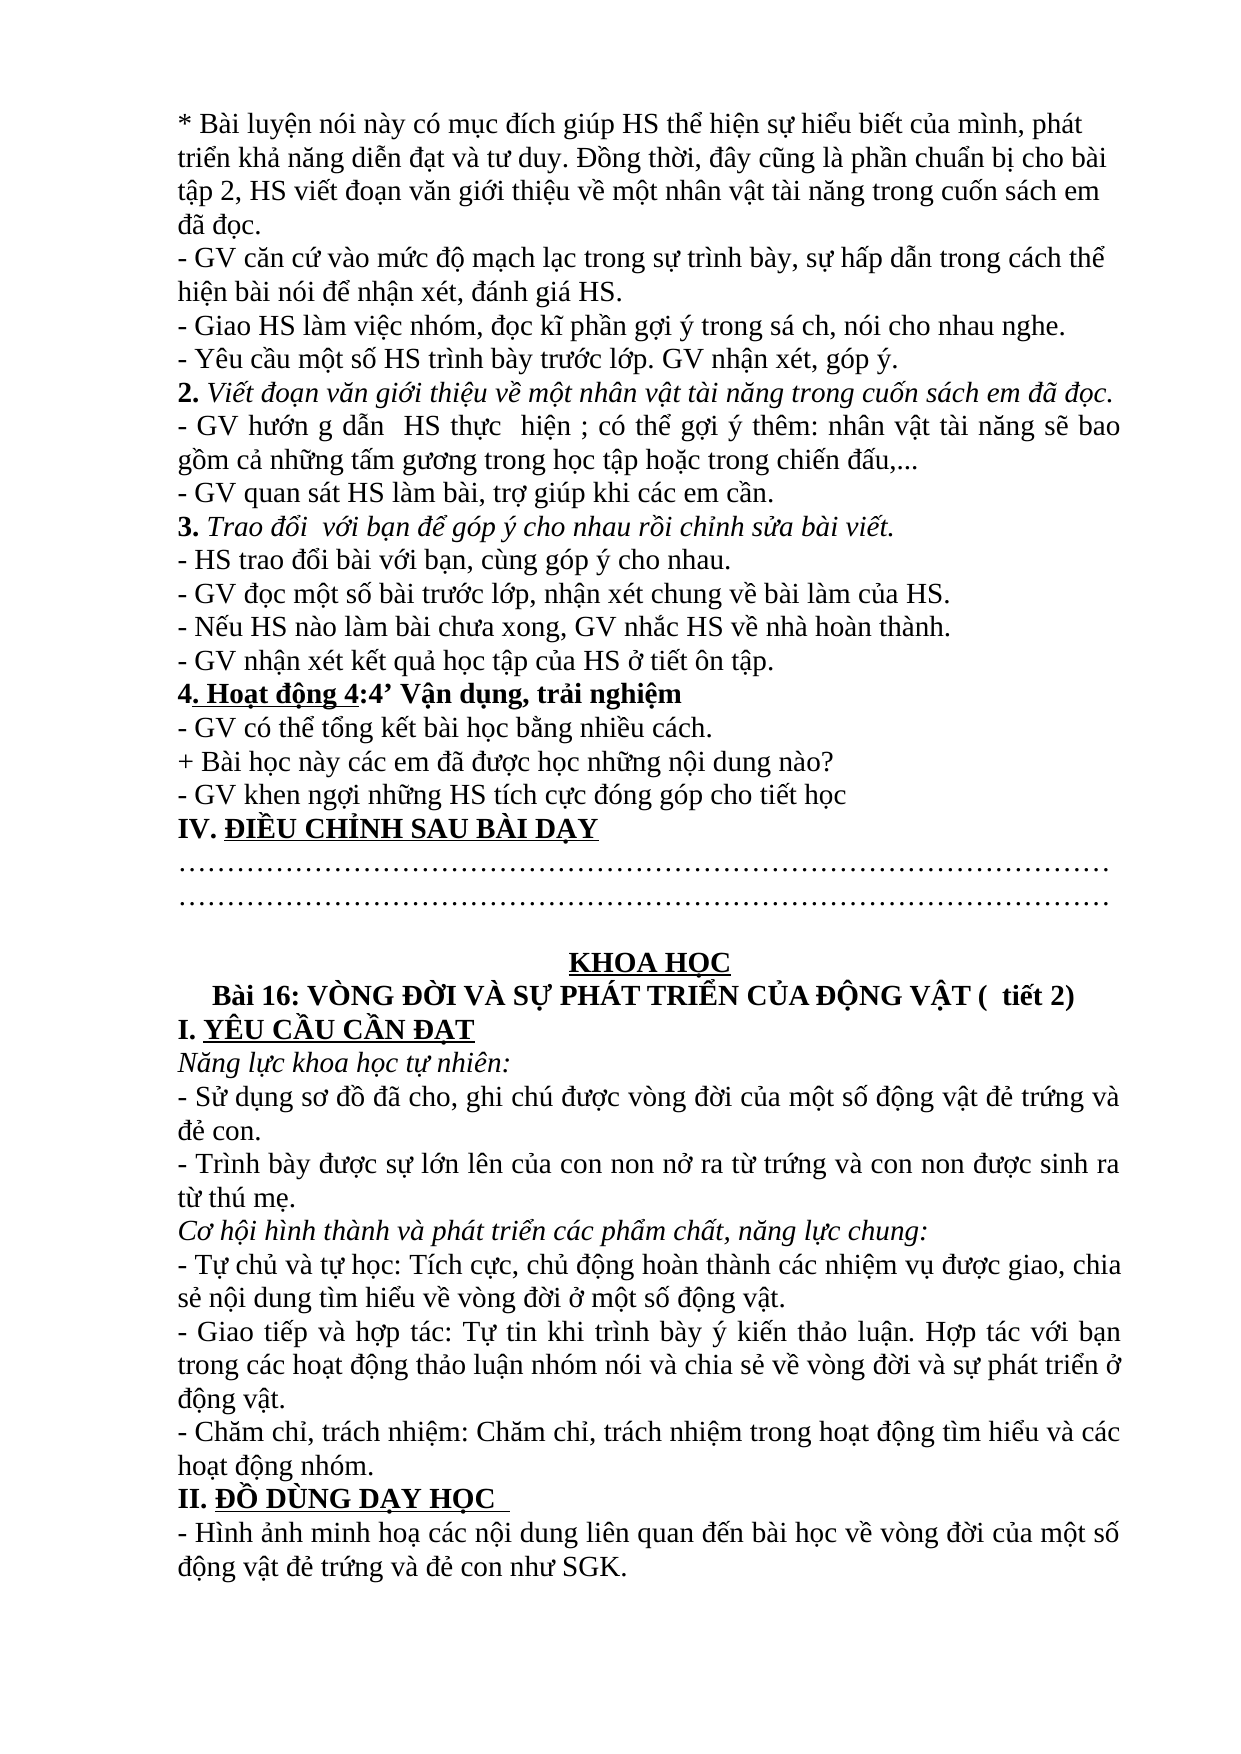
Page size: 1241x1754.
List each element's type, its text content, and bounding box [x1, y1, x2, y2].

text - Sử dụng sơ đồ đã cho, ghi chú được vòng đời của một số động vật đẻ trứng và đẻ con. [177, 1079, 1122, 1146]
text - Giao tiếp và hợp tác: Tự tin khi trình bày ý kiến thảo luận. Hợp tác với bạn trong các hoạt động thảo luận nhóm nói và chia sẻ về vòng đời và sự phát triển ở động vật. [177, 1314, 1122, 1414]
text - HS trao đổi bài với bạn, cùng góp ý cho nhau. [177, 542, 1122, 576]
text * Bài luyện nói này có mục đích giúp HS thể hiện sự hiểu biết của mình, phát triển khả năng diễn đạt và tư duy. Đồng thời, đây cũng là phần chuẩn bị cho bài tập 2, HS viết đoạn văn giới thiệu về một nhân vật tài năng trong cuốn sách em đã đọc. [177, 106, 1122, 241]
text 3. Trao đổi với bạn để góp ý cho nhau rồi chỉnh sửa bài viết. [177, 509, 1122, 542]
text - GV hướn g dẫn HS thực hiện ; có thể gợi ý thêm: nhân vật tài năng sẽ bao gồm cả những tấm gương trong học tập hoặc trong chiến đấu,... [177, 408, 1122, 475]
text IV. ĐIỀU CHỈNH SAU BÀI DẠY [177, 811, 1122, 844]
text - Giao HS làm việc nhóm, đọc kĩ phần gợi ý trong sá ch, nói cho nhau nghe. [177, 308, 1122, 341]
text - Chăm chỉ, trách nhiệm: Chăm chỉ, trách nhiệm trong hoạt động tìm hiểu và các hoạt động nhóm. [177, 1414, 1122, 1482]
text - GV khen ngợi những HS tích cực đóng góp cho tiết học [177, 777, 1122, 811]
text 2. Viết đoạn văn giới thiệu về một nhân vật tài năng trong cuốn sách em đã đọc. [177, 375, 1122, 408]
text - GV đọc một số bài trước lớp, nhận xét chung về bài làm của HS. [177, 576, 1122, 609]
subtitle Bài 16: VÒNG ĐỜI VÀ SỰ PHÁT TRIỂN CỦA ĐỘNG VẬT ( tiết 2) [176, 978, 1110, 1012]
text - GV căn cứ vào mức độ mạch lạc trong sự trình bày, sự hấp dẫn trong cách thể hiện bài nói để nhận xét, đánh giá HS. [177, 241, 1122, 308]
text KHOA HỌC [177, 945, 1122, 978]
text ………………………………………………………………………………………………………………………………………………………………………… [177, 844, 1122, 911]
text + Bài học này các em đã được học những nội dung nào? [177, 744, 1122, 777]
text - Hình ảnh minh hoạ các nội dung liên quan đến bài học về vòng đời của một số động vật đẻ trứng và đẻ con như SGK. [177, 1515, 1122, 1582]
text I. YÊU CẦU CẦN ĐẠT [177, 1012, 1122, 1046]
text - Nếu HS nào làm bài chưa xong, GV nhắc HS về nhà hoàn thành. [177, 609, 1122, 643]
text - GV quan sát HS làm bài, trợ giúp khi các em cần. [177, 475, 1122, 509]
text - Tự chủ và tự học: Tích cực, chủ động hoàn thành các nhiệm vụ được giao, chia sẻ nội dung tìm hiểu về vòng đời ở một số động vật. [177, 1247, 1122, 1314]
text - Trình bày được sự lớn lên của con non nở ra từ trứng và con non được sinh ra từ thú mẹ. [177, 1146, 1122, 1213]
text - Yêu cầu một số HS trình bày trước lớp. GV nhận xét, góp ý. [177, 341, 1122, 375]
text Năng lực khoa học tự nhiên: [177, 1046, 1122, 1079]
text II. ĐỒ DÙNG DẠY HỌC [177, 1482, 1122, 1515]
text - GV có thể tổng kết bài học bằng nhiều cách. [177, 710, 1122, 744]
text Cơ hội hình thành và phát triển các phẩm chất, năng lực chung: [177, 1213, 1122, 1247]
text 4. Hoạt động 4:4’ Vận dụng, trải nghiệm [177, 677, 1122, 710]
text - GV nhận xét kết quả học tập của HS ở tiết ôn tập. [177, 643, 1122, 677]
